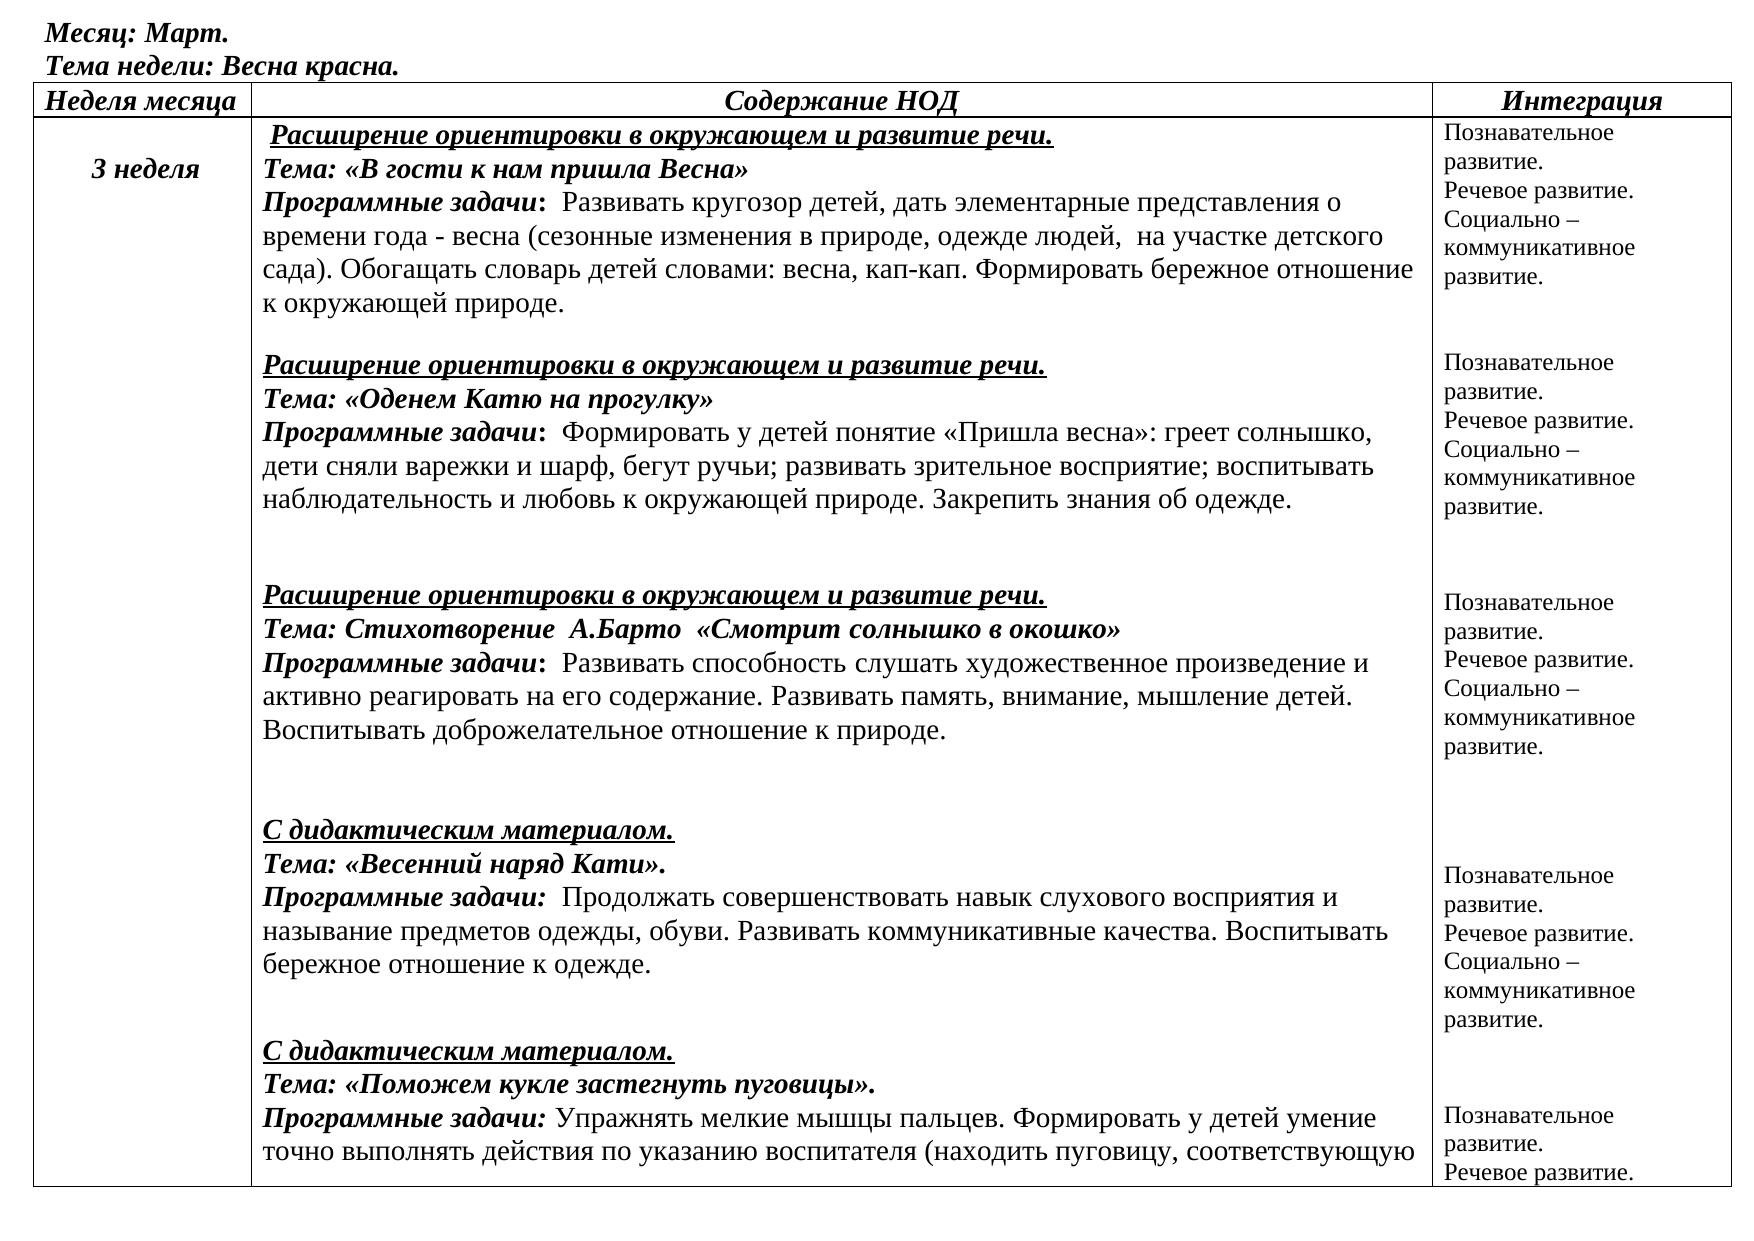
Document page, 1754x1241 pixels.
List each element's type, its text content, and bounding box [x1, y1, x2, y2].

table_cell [252, 118, 1432, 1186]
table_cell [1433, 118, 1731, 1186]
text Месяц: Март. [44, 15, 1728, 48]
table_header Интеграция [1433, 83, 1731, 116]
text Тема недели: Весна красна. [44, 48, 1728, 82]
table_header Неделя месяца [34, 83, 251, 116]
table_header Содержание НОД [252, 83, 1432, 116]
table_cell 3 неделя [34, 118, 251, 1186]
